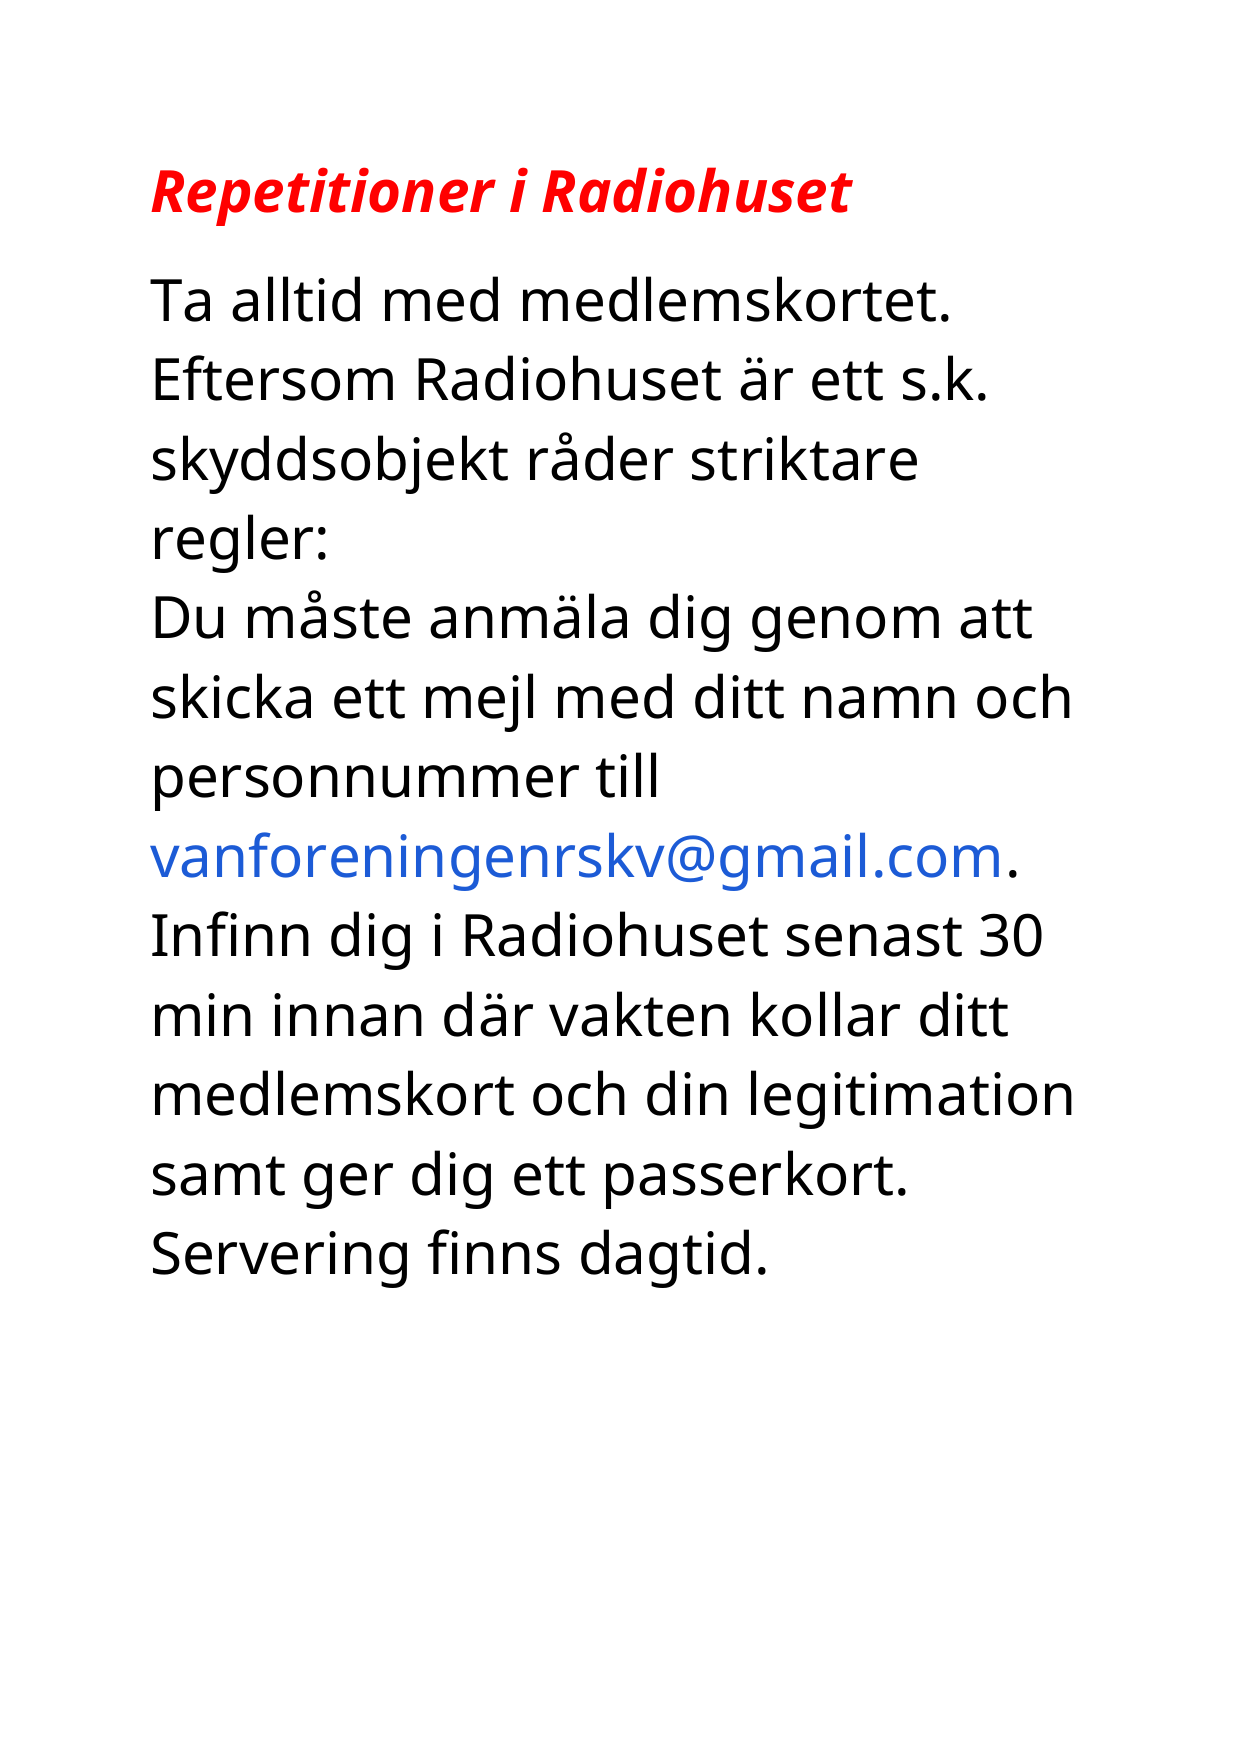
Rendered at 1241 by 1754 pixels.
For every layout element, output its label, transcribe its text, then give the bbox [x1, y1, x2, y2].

text Ta alltid med medlemskortet. Eftersom Radiohuset är ett s.k. skyddsobjekt råder striktare regler: Du måste anmäla dig genom att skicka ett mejl med ditt namn och personnummer till vanforeningenrskv@gmail.com. Infinn dig i Radiohuset senast 30 min innan där vakten kollar ditt medlemskort och din legitimation samt ger dig ett passerkort. Servering finns dagtid. [150, 259, 1090, 1292]
text Repetitioner i Radiohuset [150, 150, 1090, 229]
